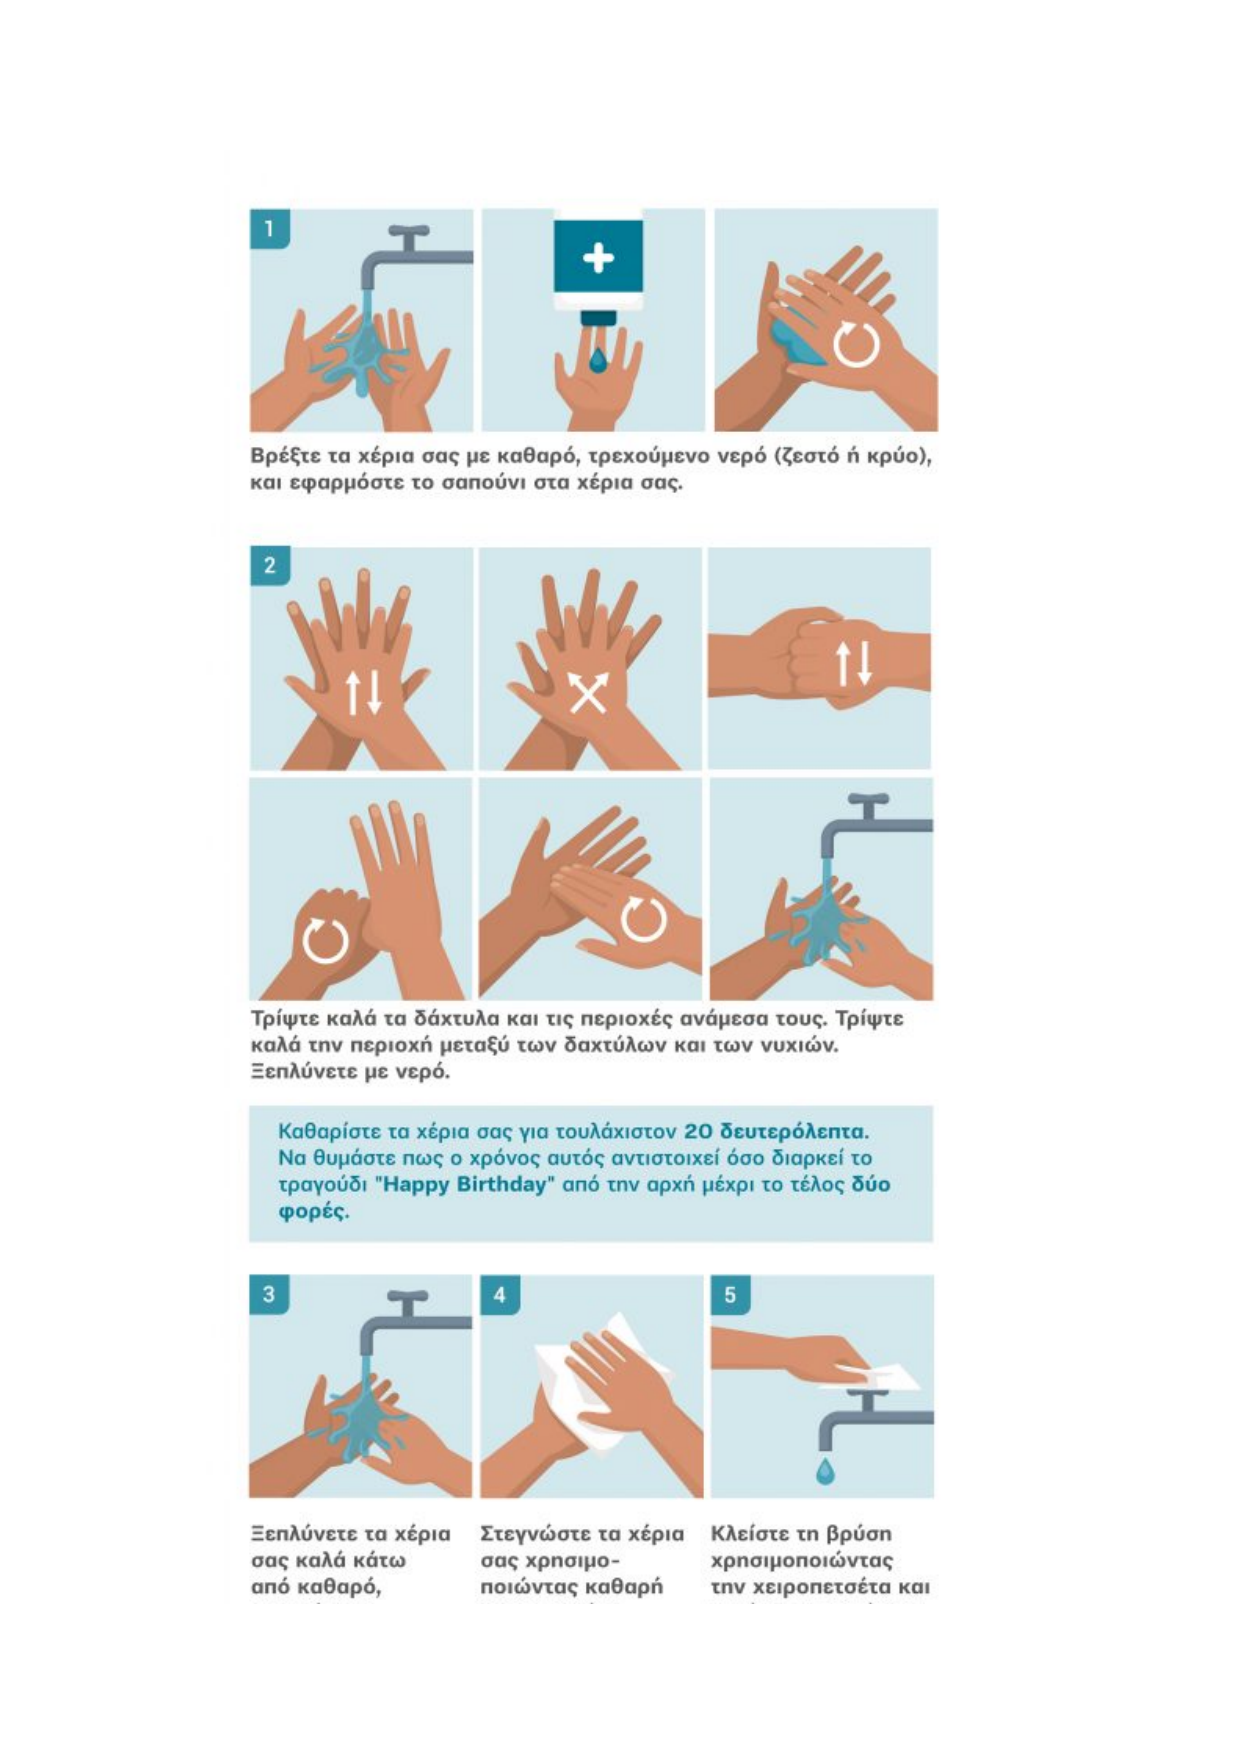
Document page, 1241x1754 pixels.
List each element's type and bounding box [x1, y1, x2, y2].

picture [187, 150, 986, 1604]
